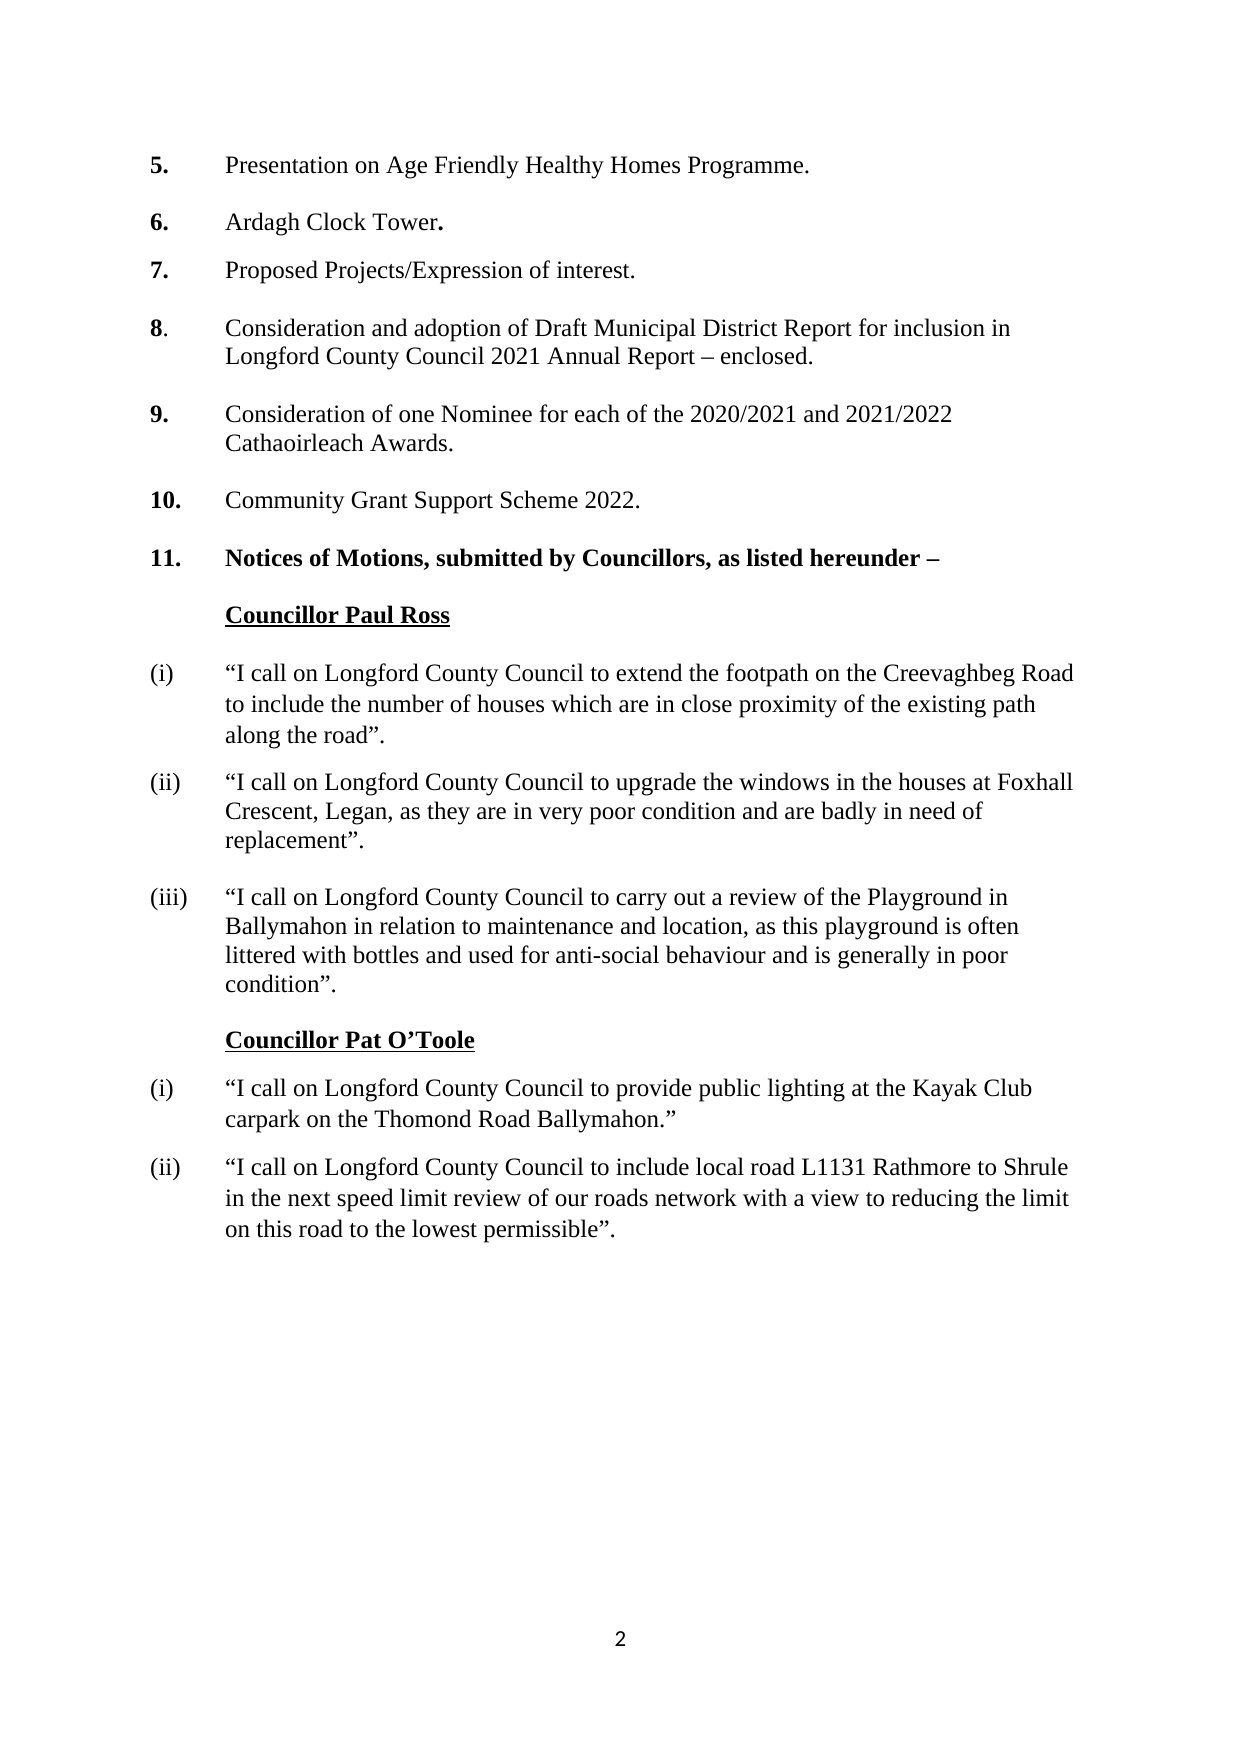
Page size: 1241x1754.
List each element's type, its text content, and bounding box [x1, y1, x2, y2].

text 5. Presentation on Age Friendly Healthy Homes Programme. [150, 150, 1090, 179]
text (i) “I call on Longford County Council to extend the footpath on the Creevaghbeg Road to include the number of houses which are in close proximity of the existing path along the road”. [150, 658, 1090, 748]
text 7. Proposed Projects/Expression of interest. [150, 255, 1090, 284]
text 10. Community Grant Support Scheme 2022. [150, 485, 1090, 514]
text (i) “I call on Longford County Council to provide public lighting at the Kayak Club carpark on the Thomond Road Ballymahon.” [150, 1073, 1090, 1133]
text 11. Notices of Motions, submitted by Councillors, as listed hereunder – [150, 543, 1090, 571]
text Councillor Pat O’Toole [225, 1026, 1090, 1054]
text Longford County Council 2021 Annual Report – enclosed. [150, 341, 1090, 370]
text (iii) “I call on Longford County Council to carry out a review of the Playground in Ballymahon in relation to maintenance and location, as this playground is often littered with bottles and used for anti-social behaviour and is generally in poor condition”. [150, 882, 1090, 997]
text 8. Consideration and adoption of Draft Municipal District Report for inclusion in [150, 313, 1090, 341]
text (ii) “I call on Longford County Council to include local road L1131 Rathmore to Shrule in the next speed limit review of our roads network with a view to reducing the limit on this road to the lowest permissible”. [150, 1152, 1090, 1243]
text 6. Ardagh Clock Tower. [150, 207, 1090, 236]
text (ii) “I call on Longford County Council to upgrade the windows in the houses at Foxhall Crescent, Legan, as they are in very poor condition and are badly in need of replacement”. [150, 767, 1090, 854]
text Councillor Paul Ross [150, 600, 1090, 629]
text 9. Consideration of one Nominee for each of the 2020/2021 and 2021/2022 Cathaoirleach Awards. [150, 399, 1090, 456]
